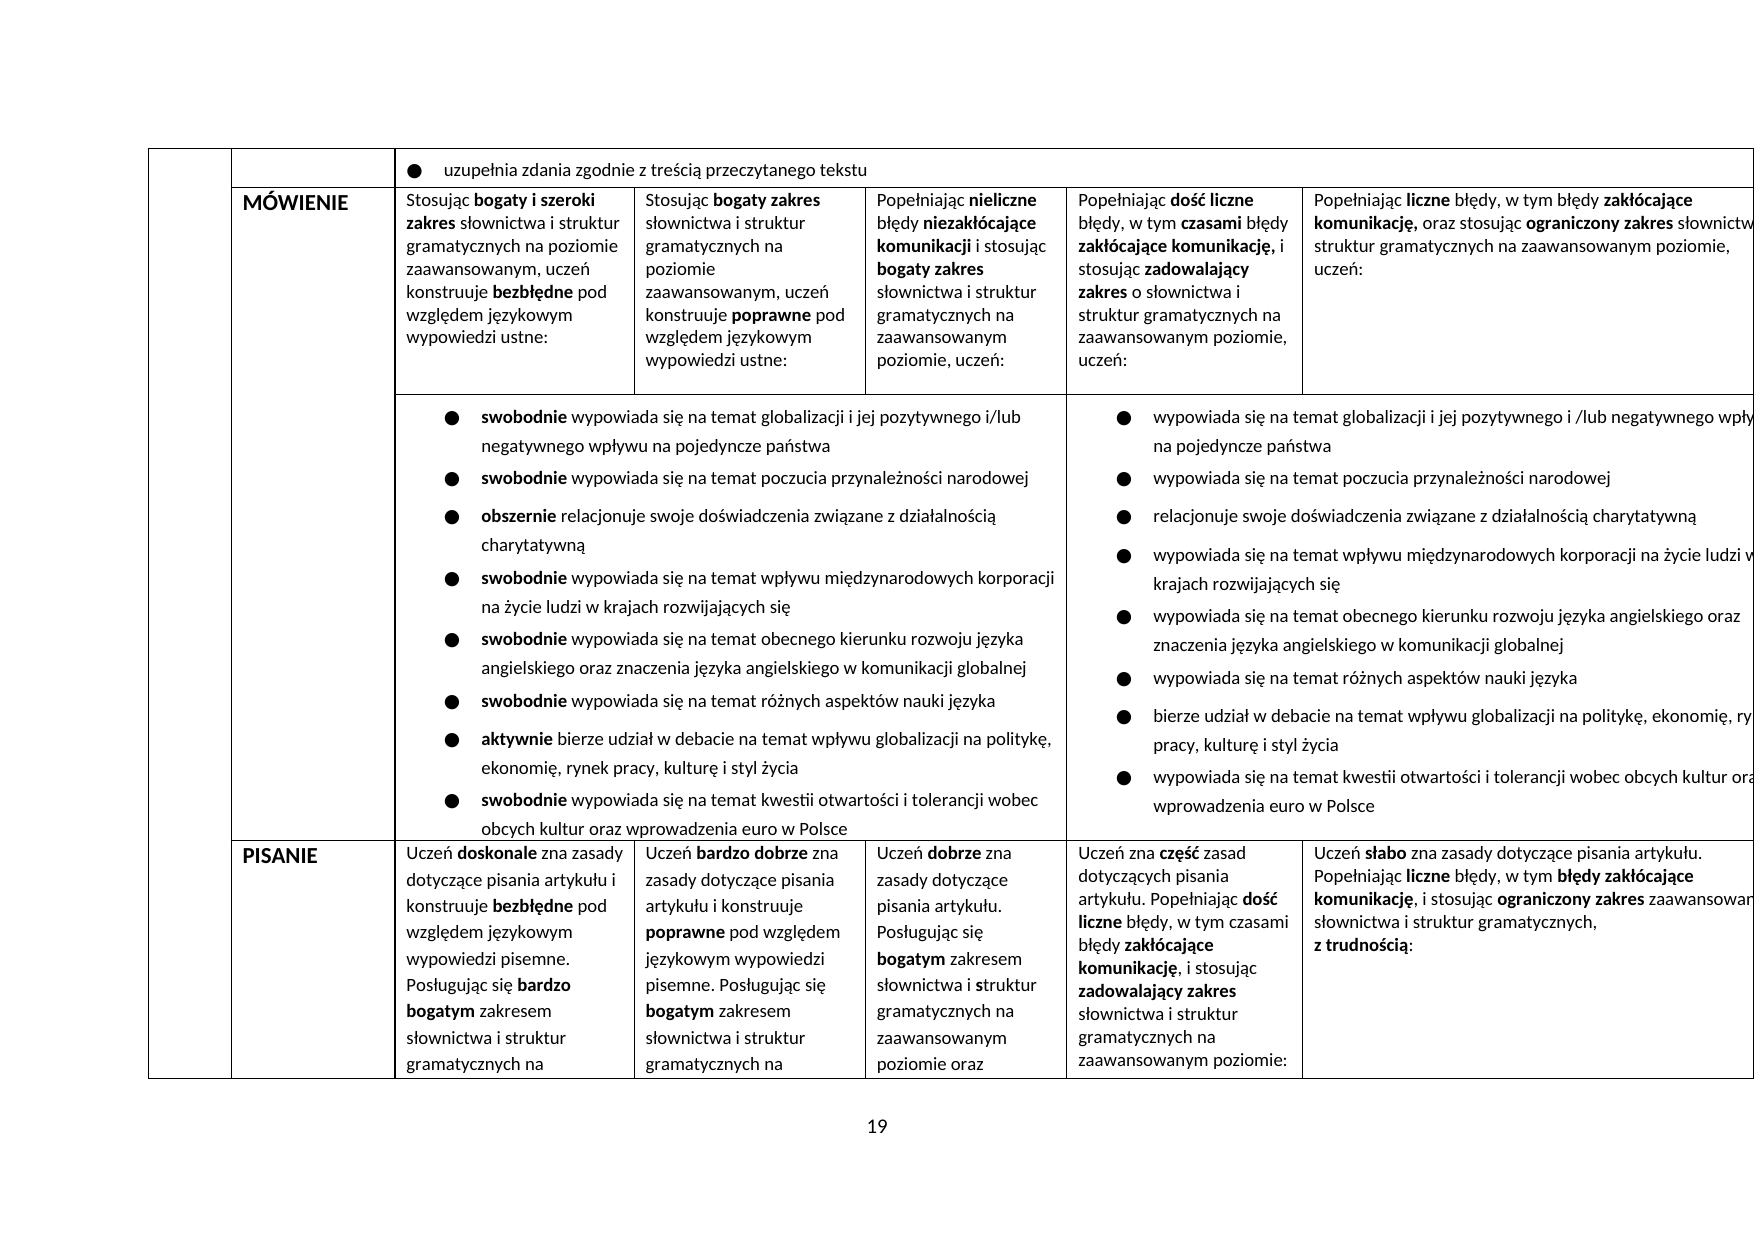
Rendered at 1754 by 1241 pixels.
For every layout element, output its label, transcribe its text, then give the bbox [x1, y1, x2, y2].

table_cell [396, 841, 634, 1078]
table_cell Popełniając dość liczne błędy, w tym czasami błędy zakłócające komunikację, i stosując zadowalający zakres o słownictwa i struktur gramatycznych na zaawansowanym poziomie, uczeń: [1067, 188, 1302, 394]
table_cell Popełniając liczne błędy, w tym błędy zakłócające komunikację, oraz stosując ograniczony zakres słownictwa i struktur gramatycznych na zaawansowanym poziomie, uczeń: [1303, 188, 1753, 394]
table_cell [635, 841, 865, 1078]
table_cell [866, 841, 1066, 1078]
table_cell Popełniając nieliczne błędy niezakłócające komunikacji i stosując bogaty zakres słownictwa i struktur gramatycznych na zaawansowanym poziomie, uczeń: [866, 188, 1066, 394]
table_cell wypowiada się na temat globalizacji i jej pozytywnego i /lub negatywnego wpływu na pojedyncze państwa wypowiada się na temat poczucia przynależności narodowej relacjonuje swoje doświadczenia związane z działalnością charytatywną wypowiada się na temat wpływu międzynarodowych korporacji na życie ludzi w krajach rozwijających się wypowiada się na temat obecnego kierunku rozwoju języka angielskiego oraz znaczenia języka angielskiego w komunikacji globalnej wypowiada się na temat różnych aspektów nauki języka bierze udział w debacie na temat wpływu globalizacji na politykę, ekonomię, rynek pracy, kulturę i styl życia wypowiada się na temat kwestii otwartości i tolerancji wobec obcych kultur oraz wprowadzenia euro w Polsce [1067, 395, 1753, 840]
table_cell swobodnie wypowiada się na temat globalizacji i jej pozytywnego i/lub negatywnego wpływu na pojedyncze państwa swobodnie wypowiada się na temat poczucia przynależności narodowej obszernie relacjonuje swoje doświadczenia związane z działalnością charytatywną swobodnie wypowiada się na temat wpływu międzynarodowych korporacji na życie ludzi w krajach rozwijających się swobodnie wypowiada się na temat obecnego kierunku rozwoju języka angielskiego oraz znaczenia języka angielskiego w komunikacji globalnej swobodnie wypowiada się na temat różnych aspektów nauki języka aktywnie bierze udział w debacie na temat wpływu globalizacji na politykę, ekonomię, rynek pracy, kulturę i styl życia swobodnie wypowiada się na temat kwestii otwartości i tolerancji wobec obcych kultur oraz wprowadzenia euro w Polsce [396, 395, 1066, 840]
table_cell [396, 149, 1753, 187]
table_cell Stosując bogaty i szeroki zakres słownictwa i struktur gramatycznych na poziomie zaawansowanym, uczeń konstruuje bezbłędne pod względem językowym wypowiedzi ustne: [396, 188, 634, 394]
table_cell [1303, 841, 1753, 1078]
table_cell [1067, 841, 1302, 1078]
table_cell Stosując bogaty zakres słownictwa i struktur gramatycznych na poziomie zaawansowanym, uczeń konstruuje poprawne pod względem językowym wypowiedzi ustne: [635, 188, 865, 394]
table_cell MÓWIENIE [232, 188, 394, 840]
table_cell PISANIE [232, 841, 394, 1078]
